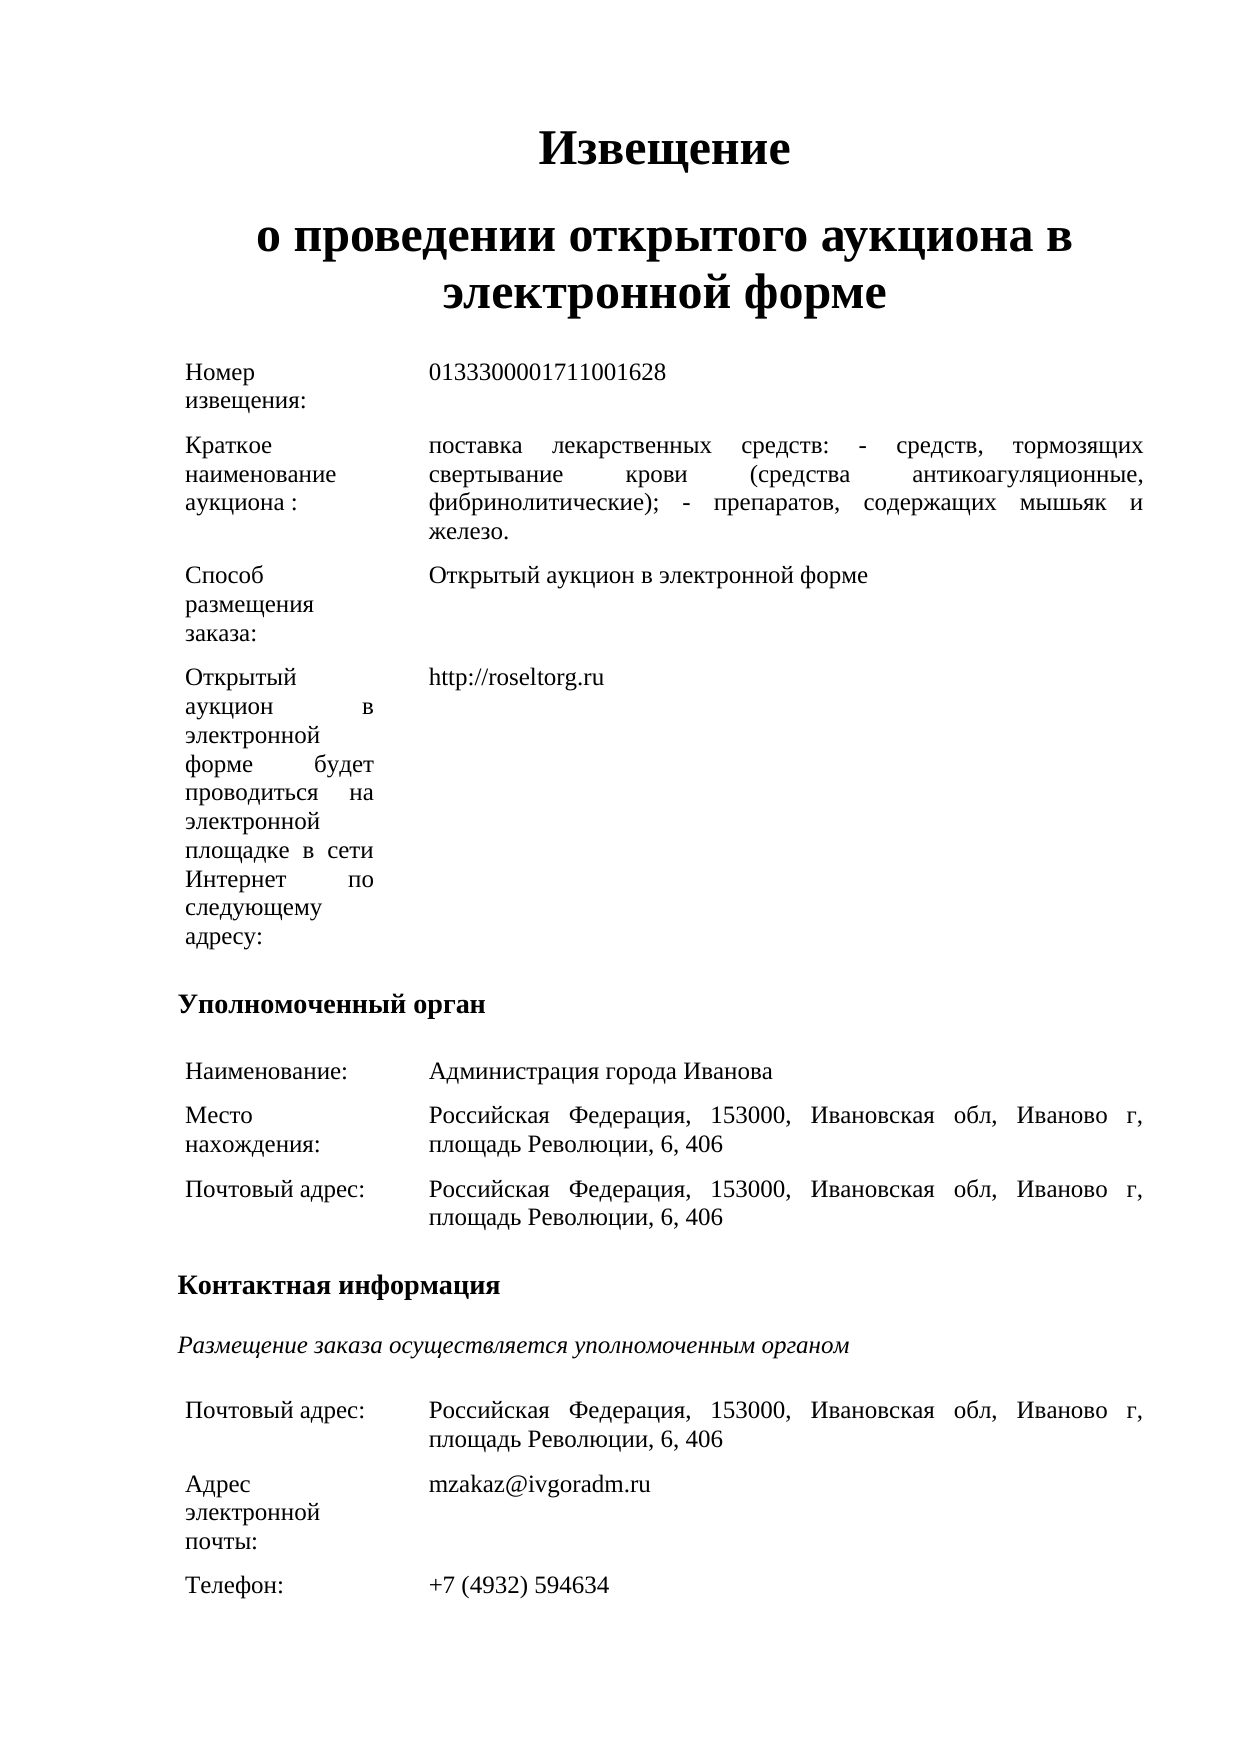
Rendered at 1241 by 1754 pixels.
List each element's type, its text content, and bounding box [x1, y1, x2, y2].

table_cell Адрес электронной почты: [177, 1461, 421, 1563]
table_cell mzakaz@ivgoradm.ru [421, 1461, 1152, 1563]
table_cell Краткое наименование аукциона : [177, 422, 421, 553]
table_cell Почтовый адрес: [177, 1166, 421, 1239]
table_cell Открытый аукцион в электронной форме [421, 553, 1152, 654]
table_cell Открытый аукцион в электронной форме будет проводиться на электронной площадке в сети Интернет по следующему адресу: [177, 655, 421, 958]
table_cell +7 (4932) 594634 [421, 1563, 1152, 1607]
table_header Наименование: [177, 1049, 421, 1093]
table_cell Российская Федерация, 153000, Ивановская обл, Иваново г, площадь Революции, 6, 406 [421, 1166, 1152, 1239]
text Контактная информация [177, 1268, 1152, 1301]
text Извещение [177, 118, 1152, 176]
table_header 0133300001711001628 [421, 349, 1152, 422]
table_cell поставка лекарственных средств: - средств, тормозящих свертывание крови (средства антикоагуляционные, фибринолитические); - препаратов, содержащих мышьяк и железо. [421, 422, 1152, 553]
table_header Номер извещения: [177, 349, 421, 422]
text Размещение заказа осуществляется уполномоченным органом [177, 1330, 1152, 1358]
table_cell Телефон: [177, 1563, 421, 1607]
text о проведении открытого аукциона в электронной форме [177, 205, 1152, 320]
table_cell Российская Федерация, 153000, Ивановская обл, Иваново г, площадь Революции, 6, 406 [421, 1093, 1152, 1166]
table_header Российская Федерация, 153000, Ивановская обл, Иваново г, площадь Революции, 6, 406 [421, 1388, 1152, 1461]
table_cell http://roseltorg.ru [421, 655, 1152, 958]
table_cell Место нахождения: [177, 1093, 421, 1166]
table_cell Способ размещения заказа: [177, 553, 421, 654]
table_header Почтовый адрес: [177, 1388, 421, 1461]
table_header Администрация города Иванова [421, 1049, 1152, 1093]
text Уполномоченный орган [177, 987, 1152, 1019]
